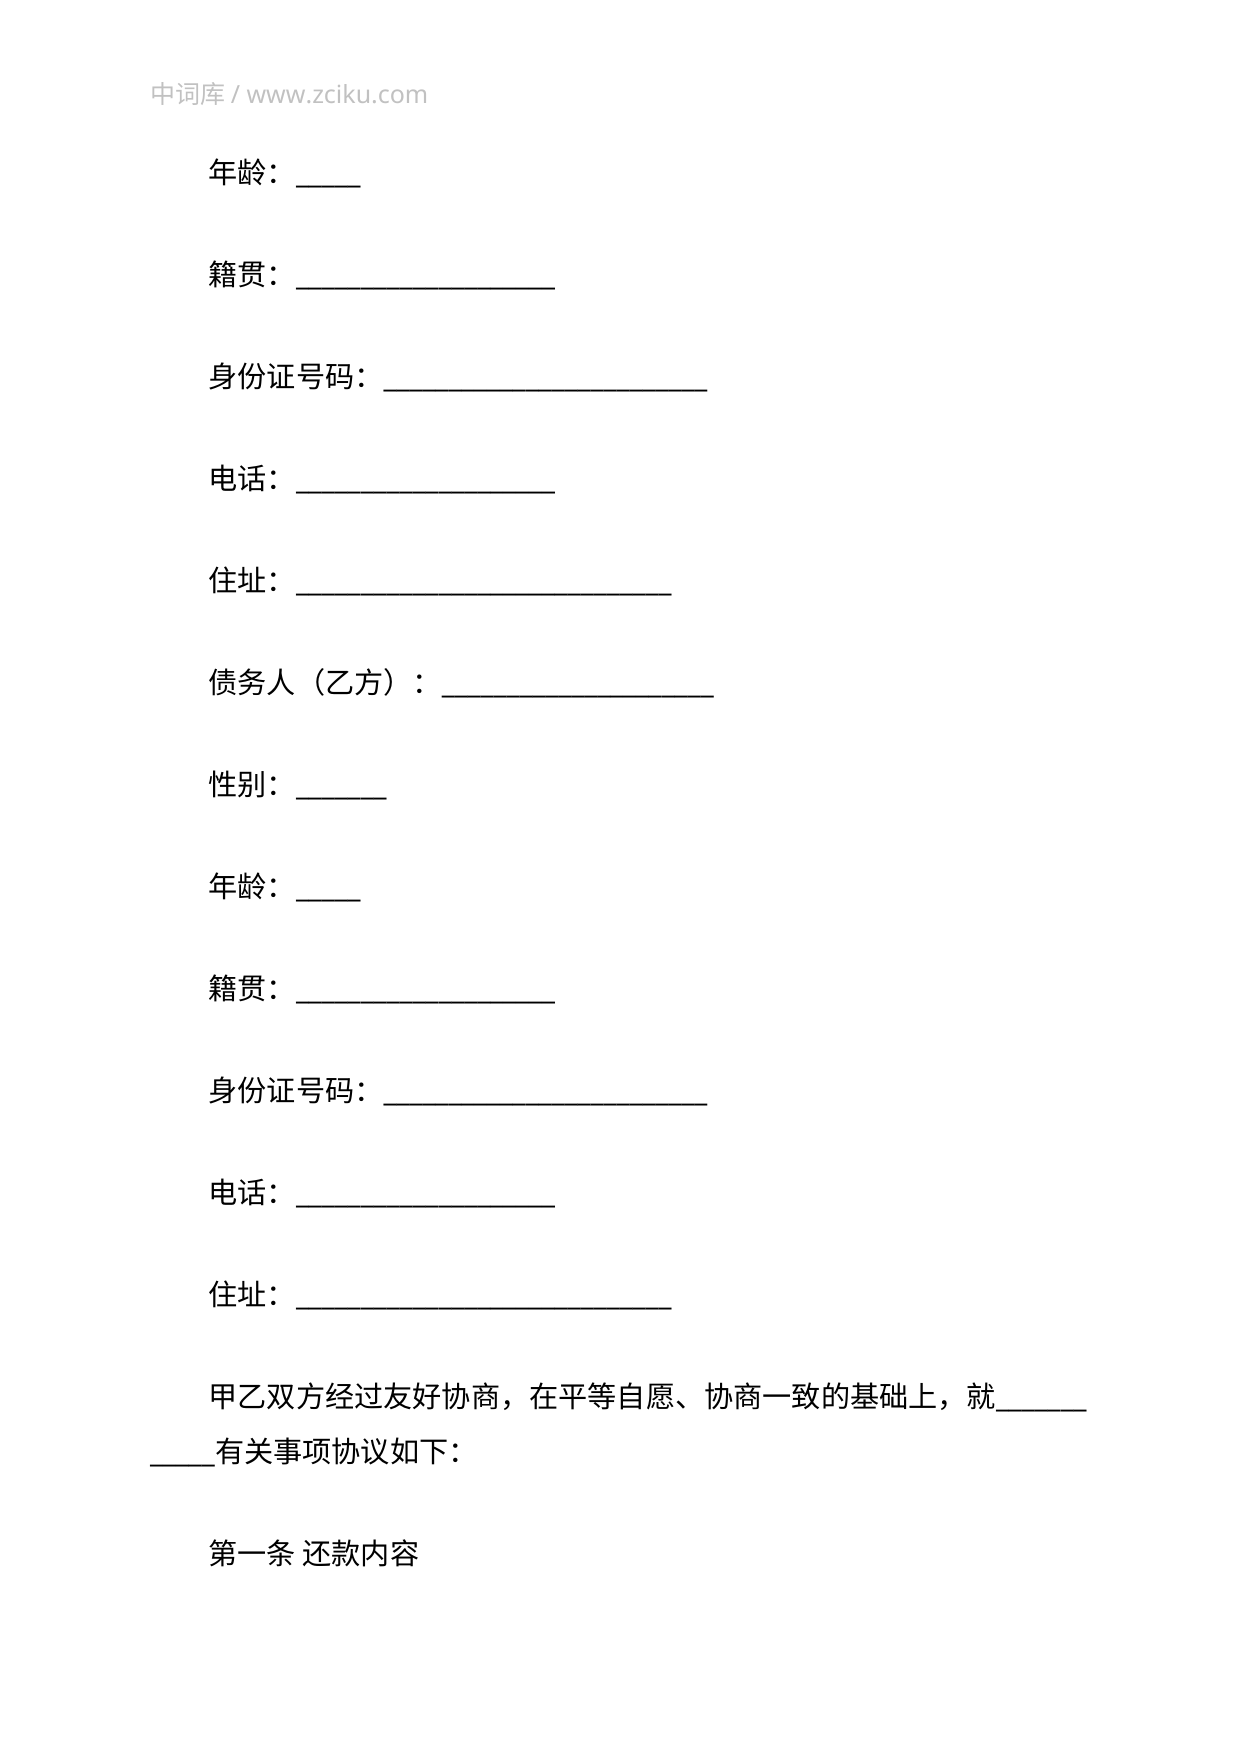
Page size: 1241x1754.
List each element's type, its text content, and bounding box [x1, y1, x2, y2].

text 住址：_____________________________ [150, 1272, 1090, 1314]
text 年龄：_____ [150, 150, 1090, 192]
text 年龄：_____ [150, 864, 1090, 906]
text 身份证号码：_________________________ [150, 354, 1090, 396]
text 籍贯：____________________ [150, 252, 1090, 294]
text 身份证号码：_________________________ [150, 1068, 1090, 1110]
text 债务人（乙方）：_____________________ [150, 660, 1090, 702]
text 籍贯：____________________ [150, 966, 1090, 1008]
text 电话：____________________ [150, 456, 1090, 498]
text 住址：_____________________________ [150, 558, 1090, 600]
text 性别：_______ [150, 762, 1090, 804]
text 第一条 还款内容 [150, 1531, 1090, 1573]
text 甲乙双方经过友好协商，在平等自愿、协商一致的基础上，就____________有关事项协议如下： [150, 1374, 1090, 1471]
text 电话：____________________ [150, 1170, 1090, 1212]
